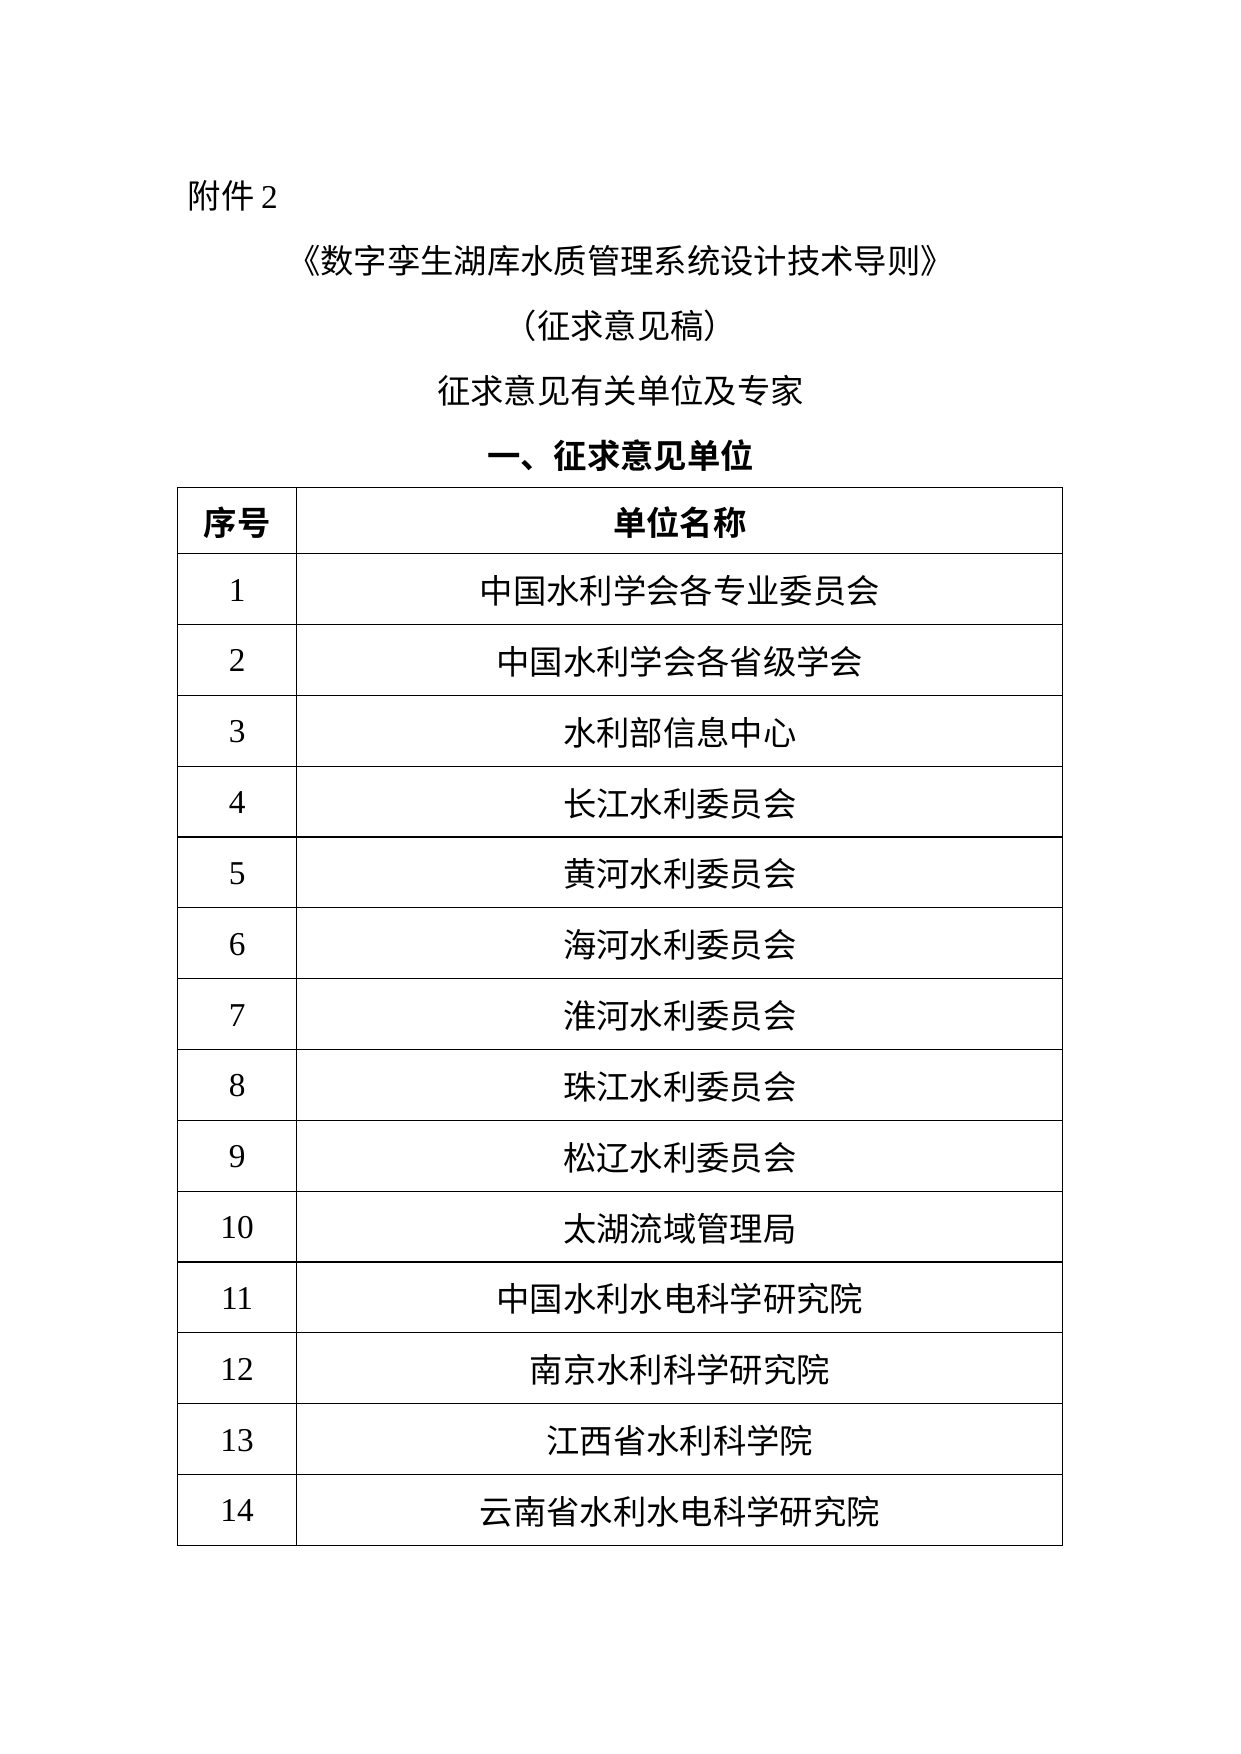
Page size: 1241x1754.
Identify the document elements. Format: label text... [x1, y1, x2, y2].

table_cell 11 [178, 1263, 296, 1332]
table_cell 10 [178, 1192, 296, 1261]
table_cell 4 [178, 767, 296, 836]
table_cell 1 [178, 554, 296, 624]
text 征求意见有关单位及专家 [187, 357, 1053, 422]
table_header 单位名称 [297, 488, 1062, 553]
table_cell 南京水利科学研究院 [297, 1333, 1062, 1403]
table_cell 5 [178, 838, 296, 907]
table_cell 8 [178, 1050, 296, 1120]
table_cell 海河水利委员会 [297, 908, 1062, 978]
table_header 序号 [178, 488, 296, 553]
table_cell 13 [178, 1404, 296, 1474]
table_cell 中国水利水电科学研究院 [297, 1263, 1062, 1332]
text 《数字孪生湖库水质管理系统设计技术导则》 [187, 227, 1053, 292]
table_cell 9 [178, 1121, 296, 1191]
table_cell 长江水利委员会 [297, 767, 1062, 836]
table_cell 2 [178, 625, 296, 695]
text 附件2 [187, 162, 1053, 227]
table_cell 云南省水利水电科学研究院 [297, 1475, 1062, 1545]
table_cell 7 [178, 979, 296, 1049]
table_cell 3 [178, 696, 296, 766]
table_cell 太湖流域管理局 [297, 1192, 1062, 1261]
table_cell 松辽水利委员会 [297, 1121, 1062, 1191]
table_cell 珠江水利委员会 [297, 1050, 1062, 1120]
text （征求意见稿） [187, 292, 1053, 357]
table_cell 12 [178, 1333, 296, 1403]
table_cell 淮河水利委员会 [297, 979, 1062, 1049]
table_cell 中国水利学会各省级学会 [297, 625, 1062, 695]
list 征求意见单位 [187, 422, 1053, 487]
table_cell 江西省水利科学院 [297, 1404, 1062, 1474]
table_cell 14 [178, 1475, 296, 1545]
table_cell 中国水利学会各专业委员会 [297, 554, 1062, 624]
table_cell 水利部信息中心 [297, 696, 1062, 766]
table_cell 黄河水利委员会 [297, 838, 1062, 907]
table_cell 6 [178, 908, 296, 978]
